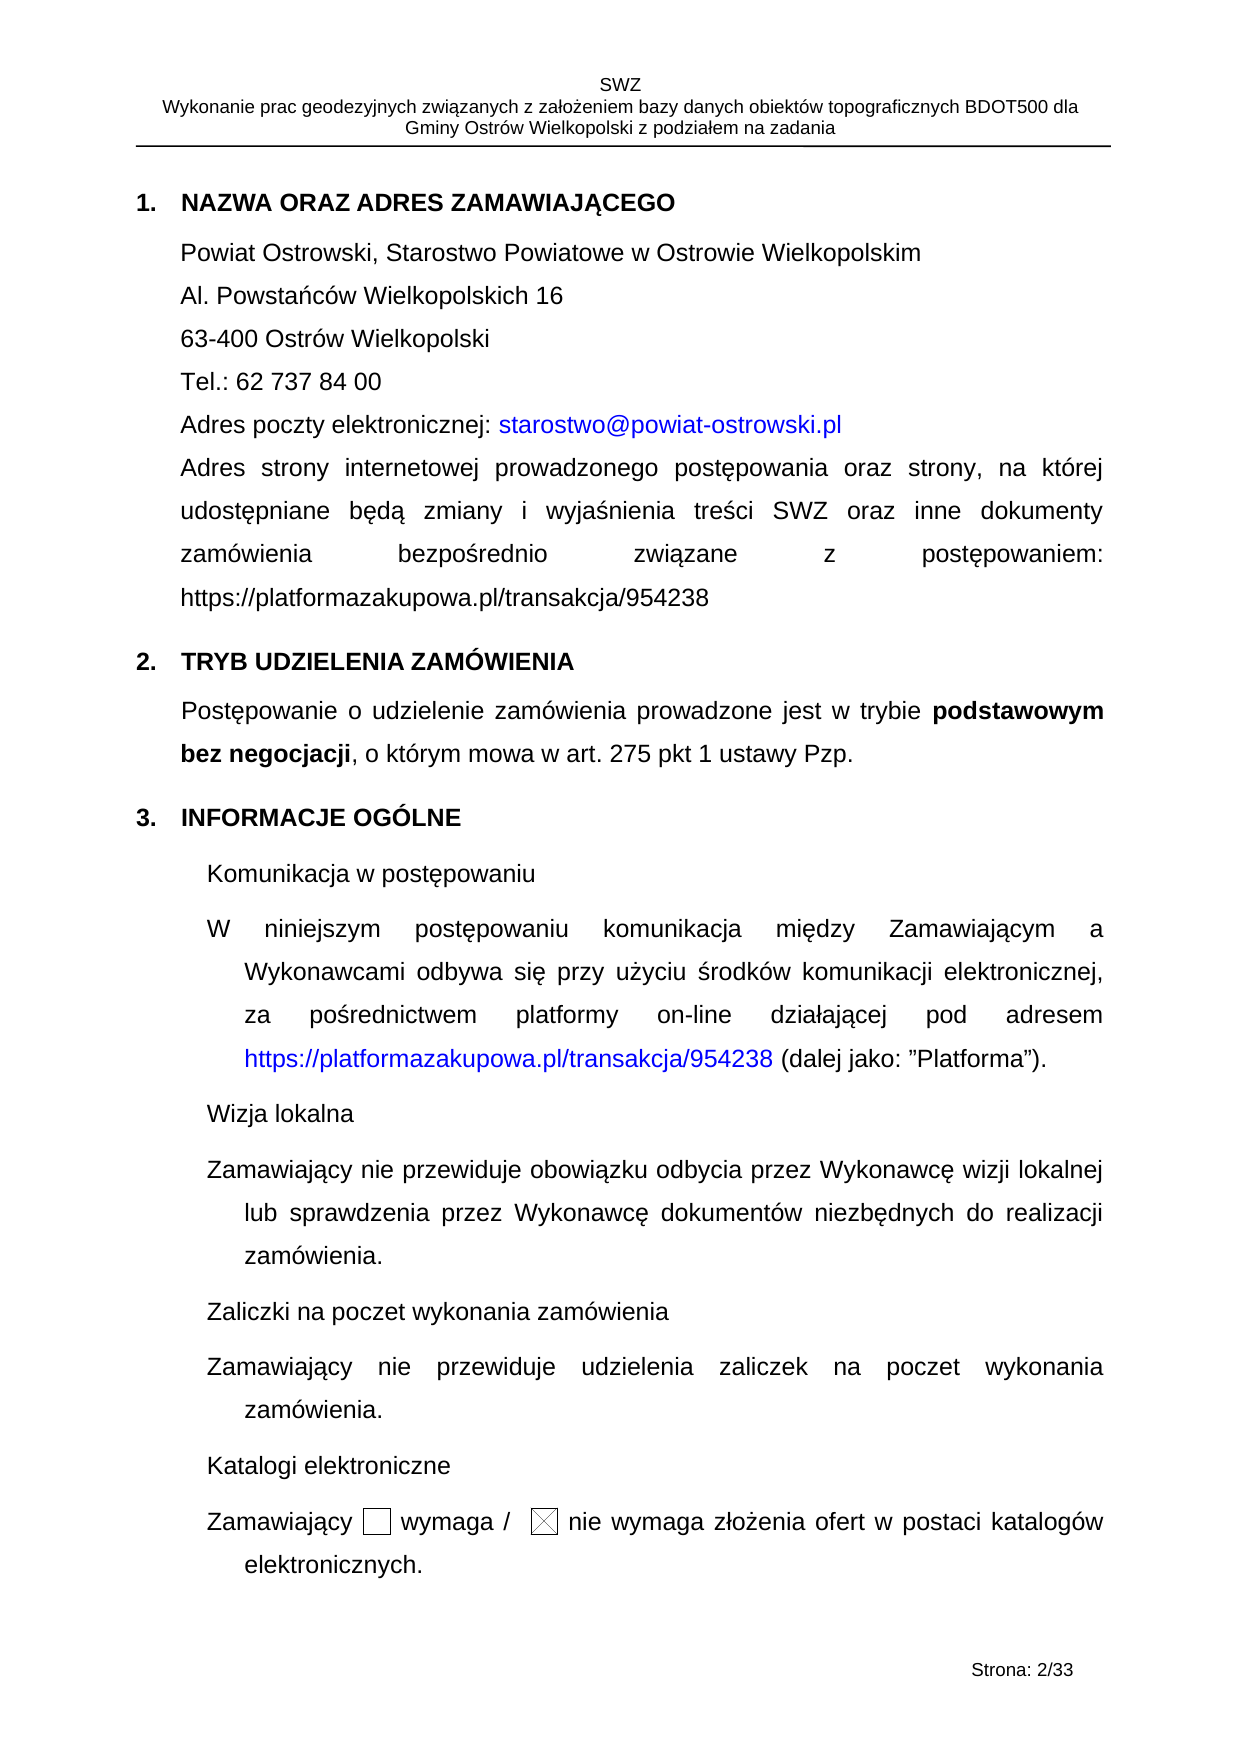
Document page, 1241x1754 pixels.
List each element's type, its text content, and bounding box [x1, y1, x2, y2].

subtitle Tryb udzielenia zamówienia [136, 646, 1104, 675]
subtitle Katalogi elektroniczne [207, 1451, 1104, 1480]
text Adres strony internetowej prowadzonego postępowania oraz strony, na której udostępniane będą zmiany i wyjaśnienia treści SWZ oraz inne dokumenty zamówienia bezpośrednio związane z postępowaniem: https://platformazakupowa.pl/transakcja/954238 [180, 453, 1104, 611]
subtitle Nazwa oraz adres Zamawiającego [136, 188, 1104, 217]
text Postępowanie o udzielenie zamówienia prowadzone jest w trybie podstawowym bez negocjacji, o którym mowa w art. 275 pkt 1 ustawy Pzp. [180, 696, 1104, 768]
subtitle informacje ogólne [136, 803, 1104, 832]
subtitle Zaliczki na poczet wykonania zamówienia [207, 1297, 1104, 1325]
subtitle Zamawiający nie przewiduje obowiązku odbycia przez Wykonawcę wizji lokalnej lub sprawdzenia przez Wykonawcę dokumentów niezbędnych do realizacji zamówienia. [207, 1155, 1104, 1270]
text Powiat Ostrowski, Starostwo Powiatowe w Ostrowie Wielkopolskim [173, 237, 1104, 266]
text Tel.: 62 737 84 00 [173, 367, 1104, 396]
subtitle Komunikacja w postępowaniu [207, 858, 1104, 887]
subtitle Zamawiający wymaga / nie wymaga złożenia ofert w postaci katalogów elektronicznych. [207, 1507, 1104, 1578]
subtitle W niniejszym postępowaniu komunikacja między Zamawiającym a Wykonawcami odbywa się przy użyciu środków komunikacji elektronicznej, za pośrednictwem platformy on-line działającej pod adresem https://platformazakupowa.pl/transakcja/954238 (dalej jako: ”Platforma”). [207, 914, 1104, 1072]
subtitle Zamawiający nie przewiduje udzielenia zaliczek na poczet wykonania zamówienia. [207, 1352, 1104, 1424]
text Adres poczty elektronicznej: starostwo@powiat-ostrowski.pl [173, 410, 1104, 439]
text Al. Powstańców Wielkopolskich 16 [173, 281, 1104, 309]
text 63-400 Ostrów Wielkopolski [173, 324, 1104, 352]
subtitle Wizja lokalna [207, 1099, 1104, 1128]
